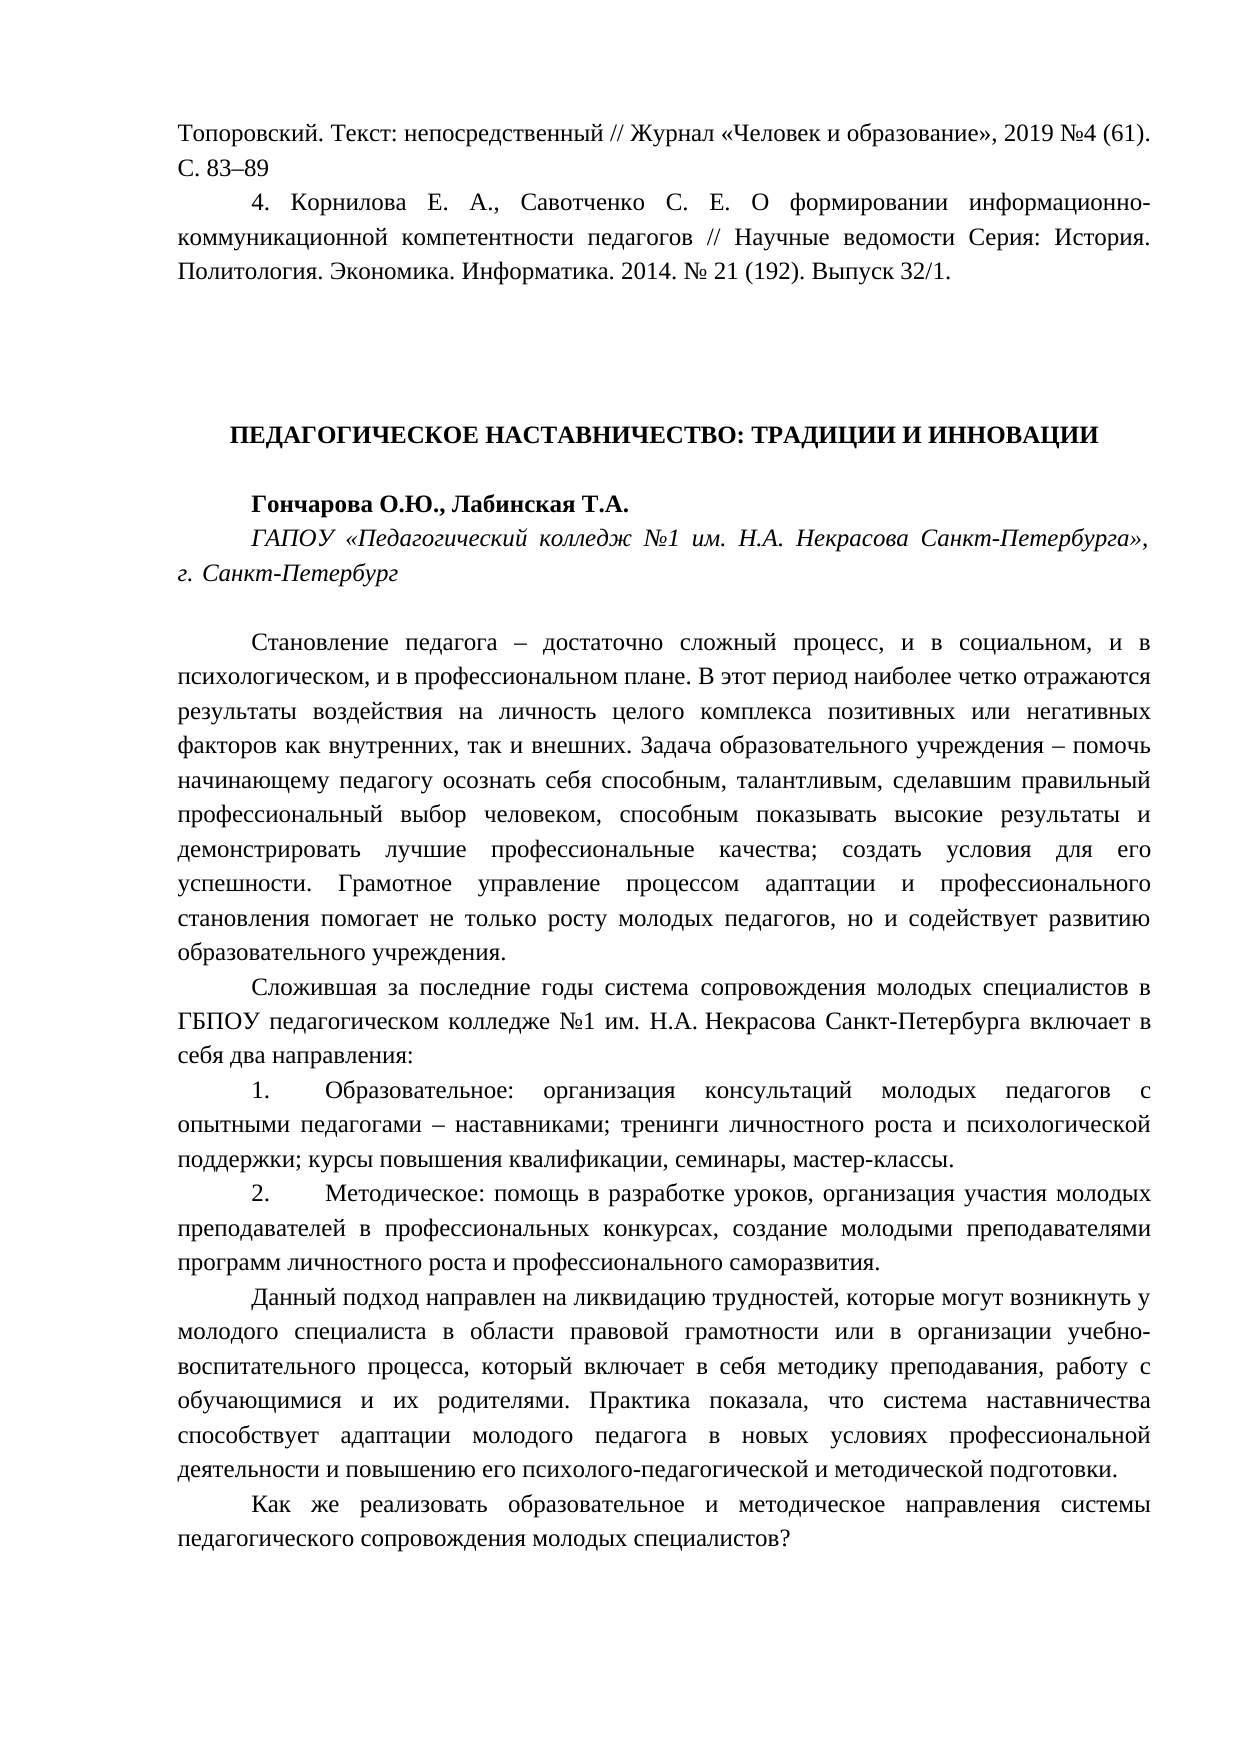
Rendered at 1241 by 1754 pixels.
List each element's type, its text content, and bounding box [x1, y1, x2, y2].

list Образовательное: организация консультаций молодых педагогов с опытными педагогами – наставниками; тренинги личностного роста и психологической поддержки; курсы повышения квалификации, семинары, мастер-классы. [177, 1075, 1152, 1173]
list Методическое: помощь в разработке уроков, организация участия молодых преподавателей в профессиональных конкурсах, создание молодыми преподавателями программ личностного роста и профессионального саморазвития. [177, 1178, 1152, 1276]
text Как же реализовать образовательное и методическое направления системы педагогического сопровождения молодых специалистов? [177, 1489, 1152, 1552]
text ПЕДАГОГИЧЕСКОЕ НАСТАВНИЧЕСТВО: ТРАДИЦИИ И ИННОВАЦИИ [177, 420, 1152, 449]
text Сложившая за последние годы система сопровождения молодых специалистов в ГБПОУ педагогическом колледже №1 им. Н.А. Некрасова Санкт-Петербурга включает в себя два направления: [177, 972, 1152, 1069]
text Данный подход направлен на ликвидацию трудностей, которые могут возникнуть у молодого специалиста в области правовой грамотности или в организации учебно-воспитательного процесса, который включает в себя методику преподавания, работу с обучающимися и их родителями. Практика показала, что система наставничества способствует адаптации молодого педагога в новых условиях профессиональной деятельности и повышению его психолого-педагогической и методической подготовки. [177, 1282, 1152, 1483]
text 4. Корнилова Е. А., Савотченко C. Е. О формировании информационно-коммуникационной компетентности педагогов // Научные ведомости Серия: История. Политология. Экономика. Информатика. 2014. № 21 (192). Выпуск 32/1. [177, 187, 1152, 285]
text ГАПОУ «Педагогический колледж №1 им. Н.А. Некрасова Санкт-Петербурга», г. Санкт-Петербург [177, 523, 1152, 587]
text Гончарова О.Ю., Лабинская Т.А. [177, 489, 1152, 518]
text Становление педагога – достаточно сложный процесс, и в социальном, и в психологическом, и в профессиональном плане. В этот период наиболее четко отражаются результаты воздействия на личность целого комплекса позитивных или негативных факторов как внутренних, так и внешних. Задача образовательного учреждения – помочь начинающему педагогу осознать себя способным, талантливым, сделавшим правильный профессиональный выбор человеком, способным показывать высокие результаты и демонстрировать лучшие профессиональные качества; создать условия для его успешности. Грамотное управление процессом адаптации и профессионального становления помогает не только росту молодых педагогов, но и содействует развитию образовательного учреждения. [177, 627, 1152, 966]
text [177, 118, 1152, 181]
